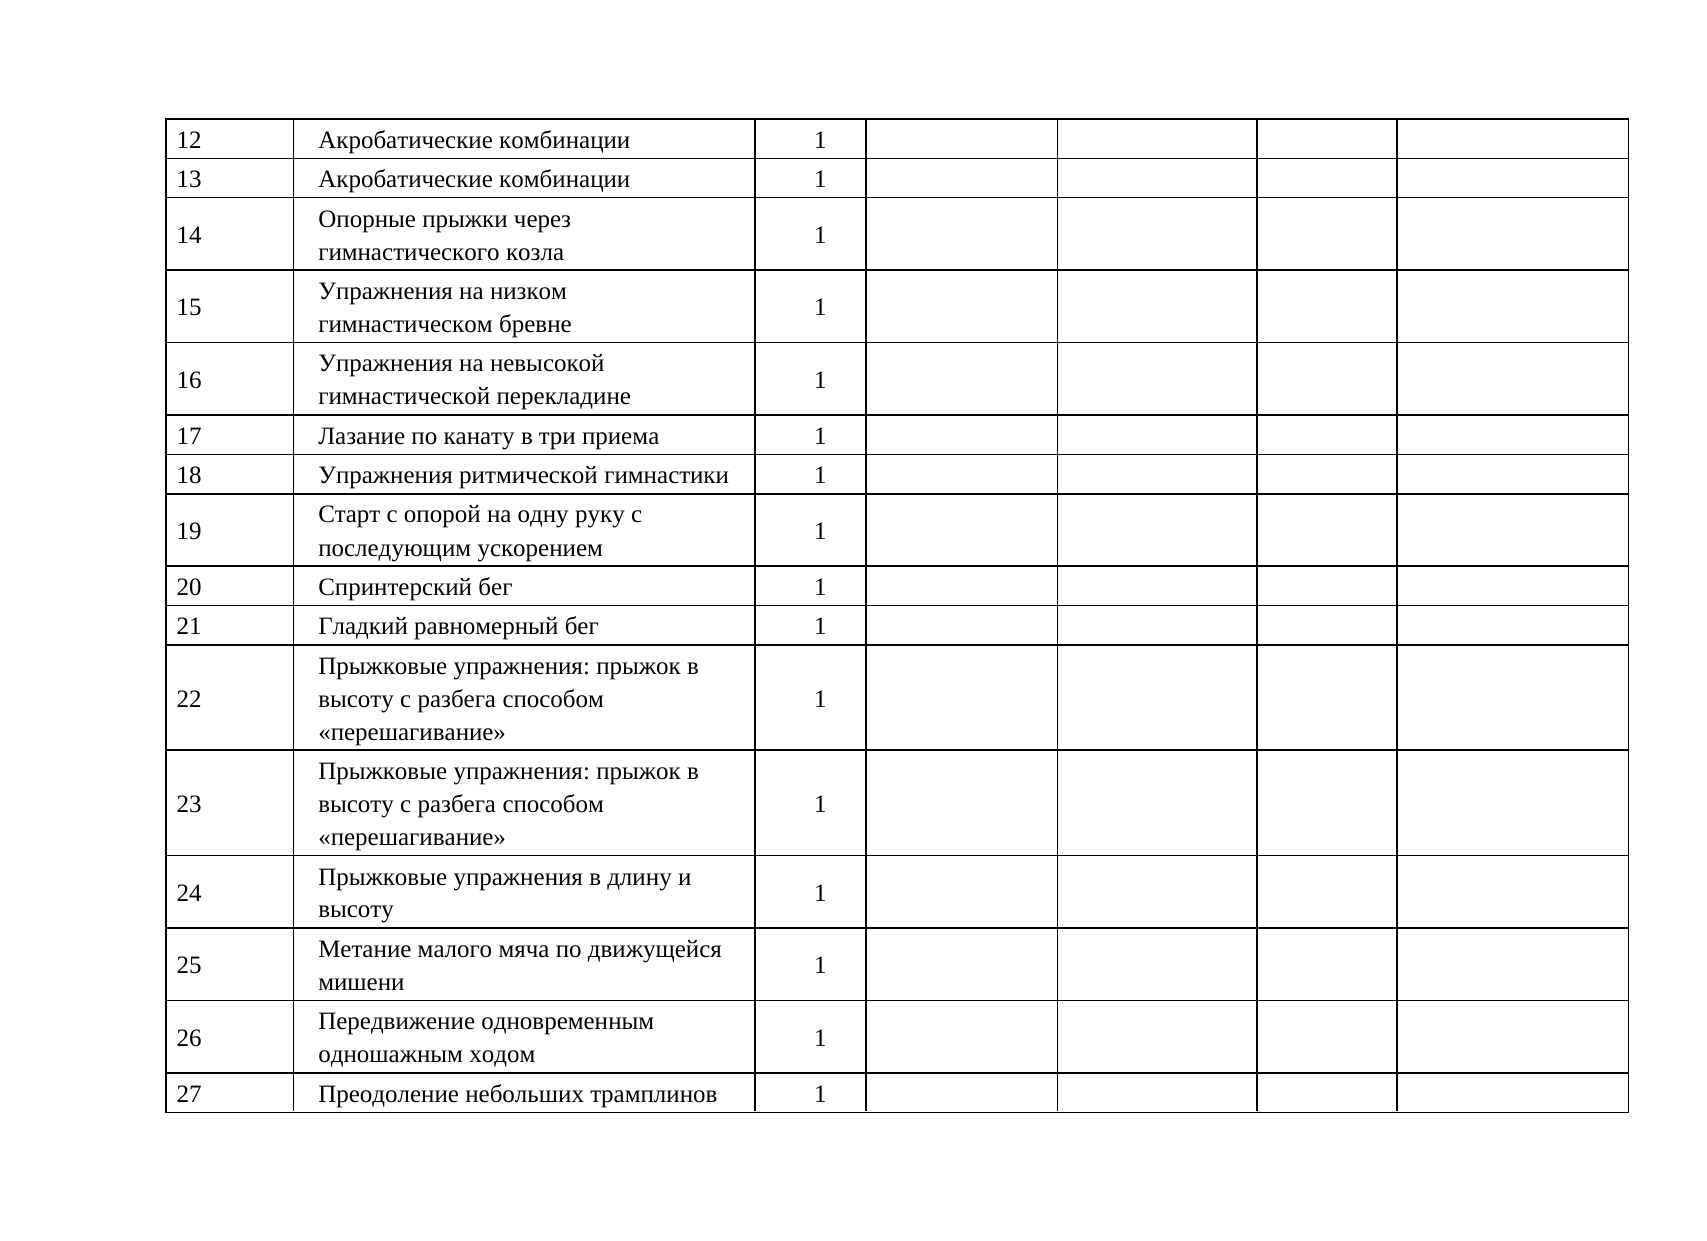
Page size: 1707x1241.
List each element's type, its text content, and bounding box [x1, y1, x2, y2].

table_cell [867, 646, 1057, 749]
table_cell 1 [756, 567, 865, 604]
table_cell [1058, 1074, 1256, 1111]
table_cell [1398, 159, 1628, 197]
table_cell [867, 343, 1057, 414]
table_cell [867, 606, 1057, 644]
table_cell [1258, 271, 1396, 342]
table_cell 1 [756, 646, 865, 749]
table_cell Прыжковые упражнения в длину и высоту [294, 856, 754, 927]
table_cell [1058, 606, 1256, 644]
table_cell [1258, 567, 1396, 604]
table_cell [867, 567, 1057, 604]
table_cell [1398, 606, 1628, 644]
table_cell [1258, 495, 1396, 565]
table_cell 26 [167, 1001, 293, 1072]
table_cell 24 [167, 856, 293, 927]
table_cell Упражнения на низком гимнастическом бревне [294, 271, 754, 342]
table_cell 13 [167, 159, 293, 197]
table_cell [1058, 159, 1256, 197]
table_cell [867, 1001, 1057, 1072]
table_cell [1398, 856, 1628, 927]
table_cell [1398, 751, 1628, 855]
table_cell Упражнения ритмической гимнастики [294, 455, 754, 493]
table_cell [867, 198, 1057, 269]
table_cell 1 [756, 120, 865, 157]
table_cell 12 [167, 120, 293, 157]
table_cell [867, 495, 1057, 565]
table_cell [1398, 929, 1628, 999]
table_cell [1058, 929, 1256, 999]
table_cell Акробатические комбинации [294, 120, 754, 157]
table_cell [1258, 416, 1396, 453]
table_cell [1058, 751, 1256, 855]
table_cell [1258, 120, 1396, 157]
table_cell [1058, 1001, 1256, 1072]
table_cell [1398, 495, 1628, 565]
table_cell 15 [167, 271, 293, 342]
table_cell [1398, 271, 1628, 342]
table_cell 27 [167, 1074, 293, 1111]
table_cell [1258, 159, 1396, 197]
table_cell 22 [167, 646, 293, 749]
table_cell 1 [756, 929, 865, 999]
table_cell Старт с опорой на одну руку с последующим ускорением [294, 495, 754, 565]
table_cell 1 [756, 1001, 865, 1072]
table_cell [1398, 1074, 1628, 1111]
table_cell [1058, 495, 1256, 565]
table_cell [1258, 343, 1396, 414]
table_cell 1 [756, 455, 865, 493]
table_cell 1 [756, 416, 865, 453]
table_cell [1398, 646, 1628, 749]
table_cell 1 [756, 606, 865, 644]
table_cell 1 [756, 159, 865, 197]
table_cell 1 [756, 751, 865, 855]
table_cell 25 [167, 929, 293, 999]
table_cell [1398, 455, 1628, 493]
table_cell [867, 120, 1057, 157]
table_cell 16 [167, 343, 293, 414]
table_cell [1058, 567, 1256, 604]
table_cell [1398, 567, 1628, 604]
table_cell Лазание по канату в три приема [294, 416, 754, 453]
table_cell Гладкий равномерный бег [294, 606, 754, 644]
table_cell 20 [167, 567, 293, 604]
table_cell [1058, 455, 1256, 493]
table_cell [1258, 1001, 1396, 1072]
table_cell [1398, 120, 1628, 157]
table_cell 1 [756, 1074, 865, 1111]
table_cell [1258, 646, 1396, 749]
table_cell [1058, 198, 1256, 269]
table_cell 1 [756, 495, 865, 565]
table_cell 17 [167, 416, 293, 453]
table_cell Прыжковые упражнения: прыжок в высоту с разбега способом «перешагивание» [294, 646, 754, 749]
table_cell [1258, 751, 1396, 855]
table_cell [1058, 856, 1256, 927]
table_cell [1398, 343, 1628, 414]
table_cell [1258, 1074, 1396, 1111]
table_cell [867, 455, 1057, 493]
table_cell [867, 271, 1057, 342]
table_cell 23 [167, 751, 293, 855]
table_cell 18 [167, 455, 293, 493]
table_cell 19 [167, 495, 293, 565]
table_cell [867, 1074, 1057, 1111]
table_cell [1398, 1001, 1628, 1072]
table_cell [1058, 646, 1256, 749]
table_cell [867, 929, 1057, 999]
table_cell [1058, 271, 1256, 342]
table_cell Спринтерский бег [294, 567, 754, 604]
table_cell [294, 1074, 754, 1111]
table_cell [867, 751, 1057, 855]
table_cell Метание малого мяча по движущейся мишени [294, 929, 754, 999]
table_cell [1058, 120, 1256, 157]
table_cell [1058, 343, 1256, 414]
table_cell 1 [756, 343, 865, 414]
table_cell 21 [167, 606, 293, 644]
table_cell 1 [756, 856, 865, 927]
table_cell Опорные прыжки через гимнастического козла [294, 198, 754, 269]
table_cell Передвижение одновременным одношажным ходом [294, 1001, 754, 1072]
table_cell [1058, 416, 1256, 453]
table_cell 1 [756, 271, 865, 342]
table_cell Упражнения на невысокой гимнастической перекладине [294, 343, 754, 414]
table_cell Прыжковые упражнения: прыжок в высоту с разбега способом «перешагивание» [294, 751, 754, 855]
table_cell [1258, 455, 1396, 493]
table_cell 14 [167, 198, 293, 269]
table_cell [1258, 606, 1396, 644]
table_cell [867, 856, 1057, 927]
table_cell Акробатические комбинации [294, 159, 754, 197]
table_cell [1398, 198, 1628, 269]
table_cell [867, 416, 1057, 453]
table_cell [867, 159, 1057, 197]
table_cell [1258, 856, 1396, 927]
table_cell 1 [756, 198, 865, 269]
table_cell [1398, 416, 1628, 453]
table_cell [1258, 198, 1396, 269]
table_cell [1258, 929, 1396, 999]
